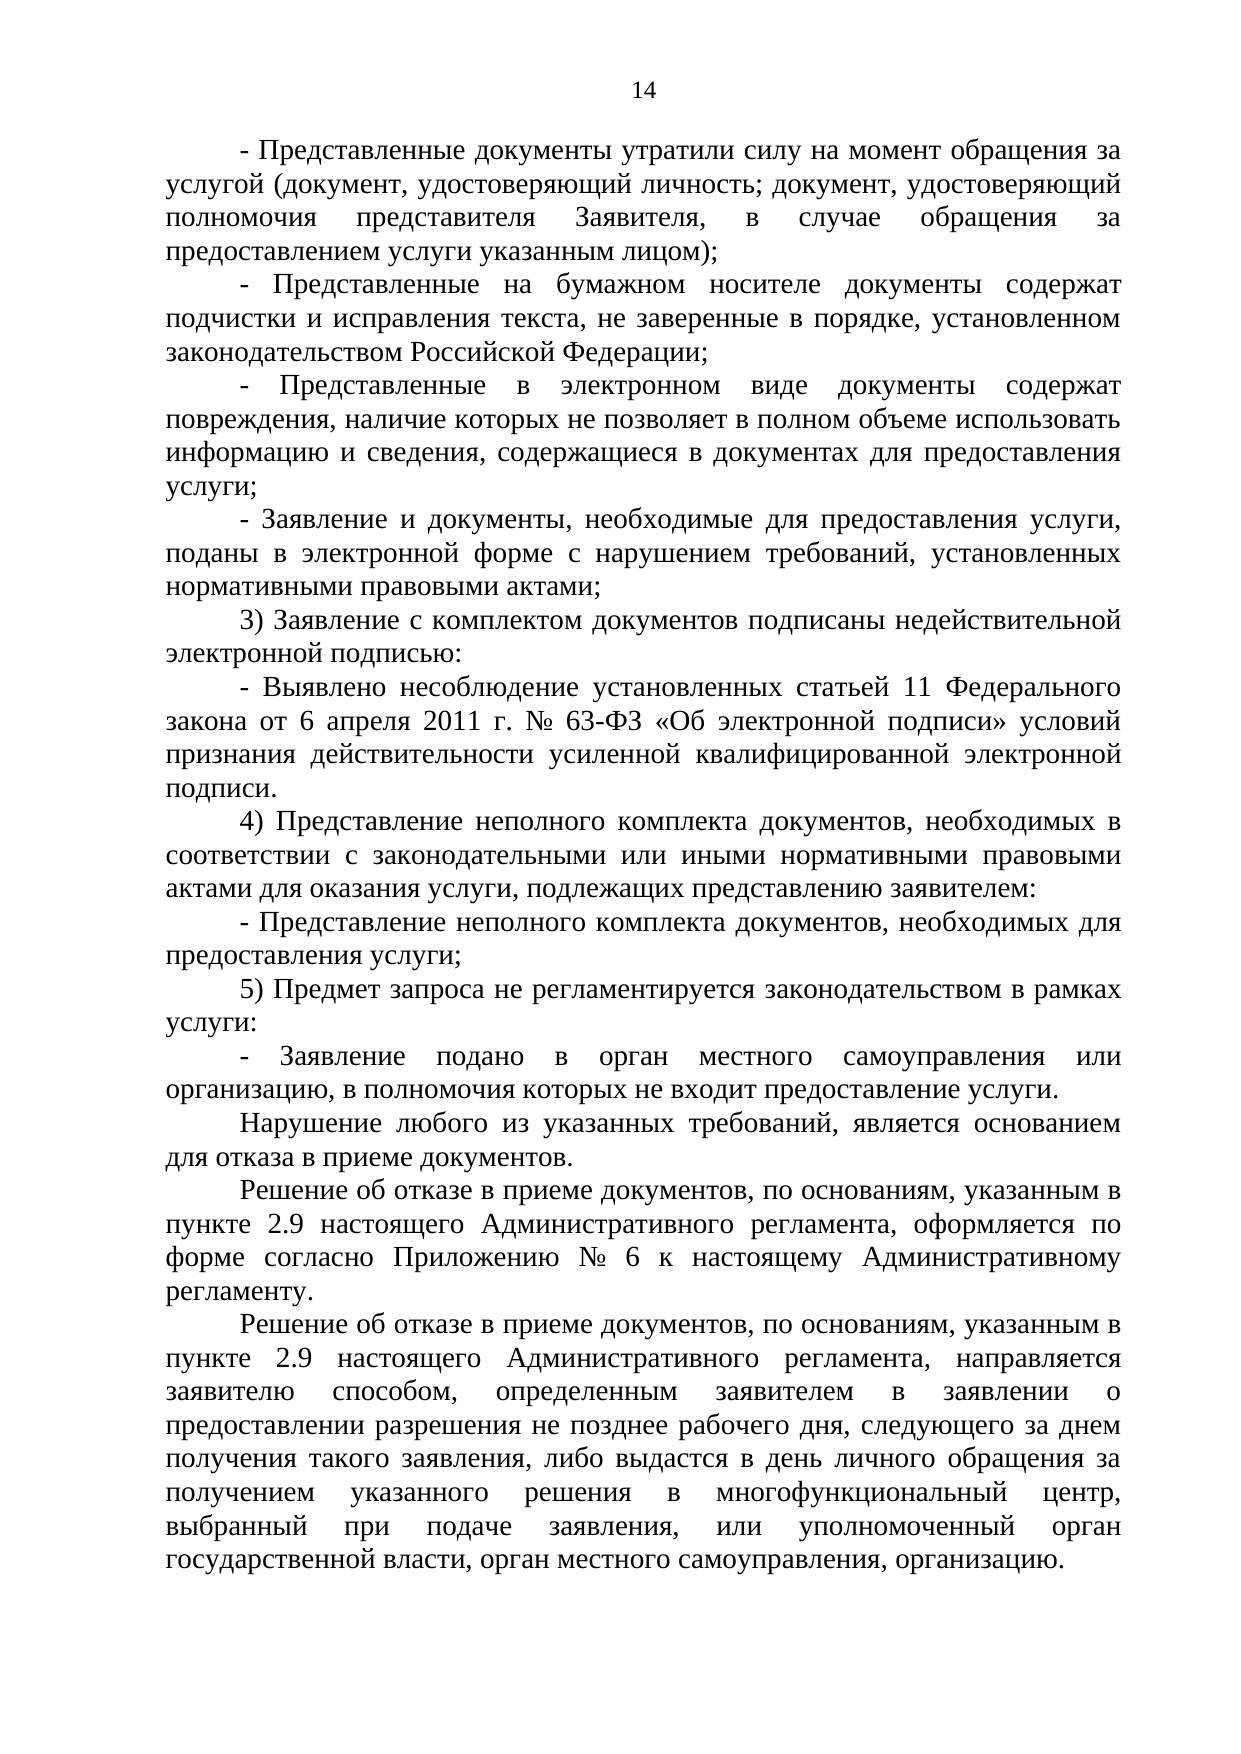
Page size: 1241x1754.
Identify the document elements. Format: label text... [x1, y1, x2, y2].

text Нарушение любого из указанных требований, является основанием для отказа в приеме документов. [165, 1105, 1122, 1172]
text - Представленные на бумажном носителе документы содержат подчистки и исправления текста, не заверенные в порядке, установленном законодательством Российской Федерации; [165, 267, 1122, 367]
text - Представление неполного комплекта документов, необходимых для предоставления услуги; [165, 904, 1122, 971]
text - Выявлено несоблюдение установленных статьей 11 Федерального закона от 6 апреля 2011 г. № 63-ФЗ «Об электронной подписи» условий признания действительности усиленной квалифицированной электронной подписи. [165, 669, 1122, 803]
text Решение об отказе в приеме документов, по основаниям, указанным в пункте 2.9 настоящего Административного регламента, оформляется по форме согласно Приложению № 6 к настоящему Административному регламенту. [165, 1172, 1122, 1306]
text - Представленные документы утратили силу на момент обращения за услугой (документ, удостоверяющий личность; документ, удостоверяющий полномочия представителя Заявителя, в случае обращения за предоставлением услуги указанным лицом); [165, 132, 1122, 267]
text - Заявление подано в орган местного самоуправления или организацию, в полномочия которых не входит предоставление услуги. [165, 1038, 1122, 1105]
text 3) Заявление с комплектом документов подписаны недействительной электронной подписью: [165, 602, 1122, 669]
text 5) Предмет запроса не регламентируется законодательством в рамках услуги: [165, 971, 1122, 1038]
text - Заявление и документы, необходимые для предоставления услуги, поданы в электронной форме с нарушением требований, установленных нормативными правовыми актами; [165, 501, 1122, 602]
text Решение об отказе в приеме документов, по основаниям, указанным в пункте 2.9 настоящего Административного регламента, направляется заявителю способом, определенным заявителем в заявлении о предоставлении разрешения не позднее рабочего дня, следующего за днем получения такого заявления, либо выдастся в день личного обращения за получением указанного решения в многофункциональный центр, выбранный при подаче заявления, или уполномоченный орган государственной власти, орган местного самоуправления, организацию. [165, 1306, 1122, 1575]
text - Представленные в электронном виде документы содержат повреждения, наличие которых не позволяет в полном объеме использовать информацию и сведения, содержащиеся в документах для предоставления услуги; [165, 367, 1122, 501]
text 4) Представление неполного комплекта документов, необходимых в соответствии с законодательными или иными нормативными правовыми актами для оказания услуги, подлежащих представлению заявителем: [165, 803, 1122, 904]
